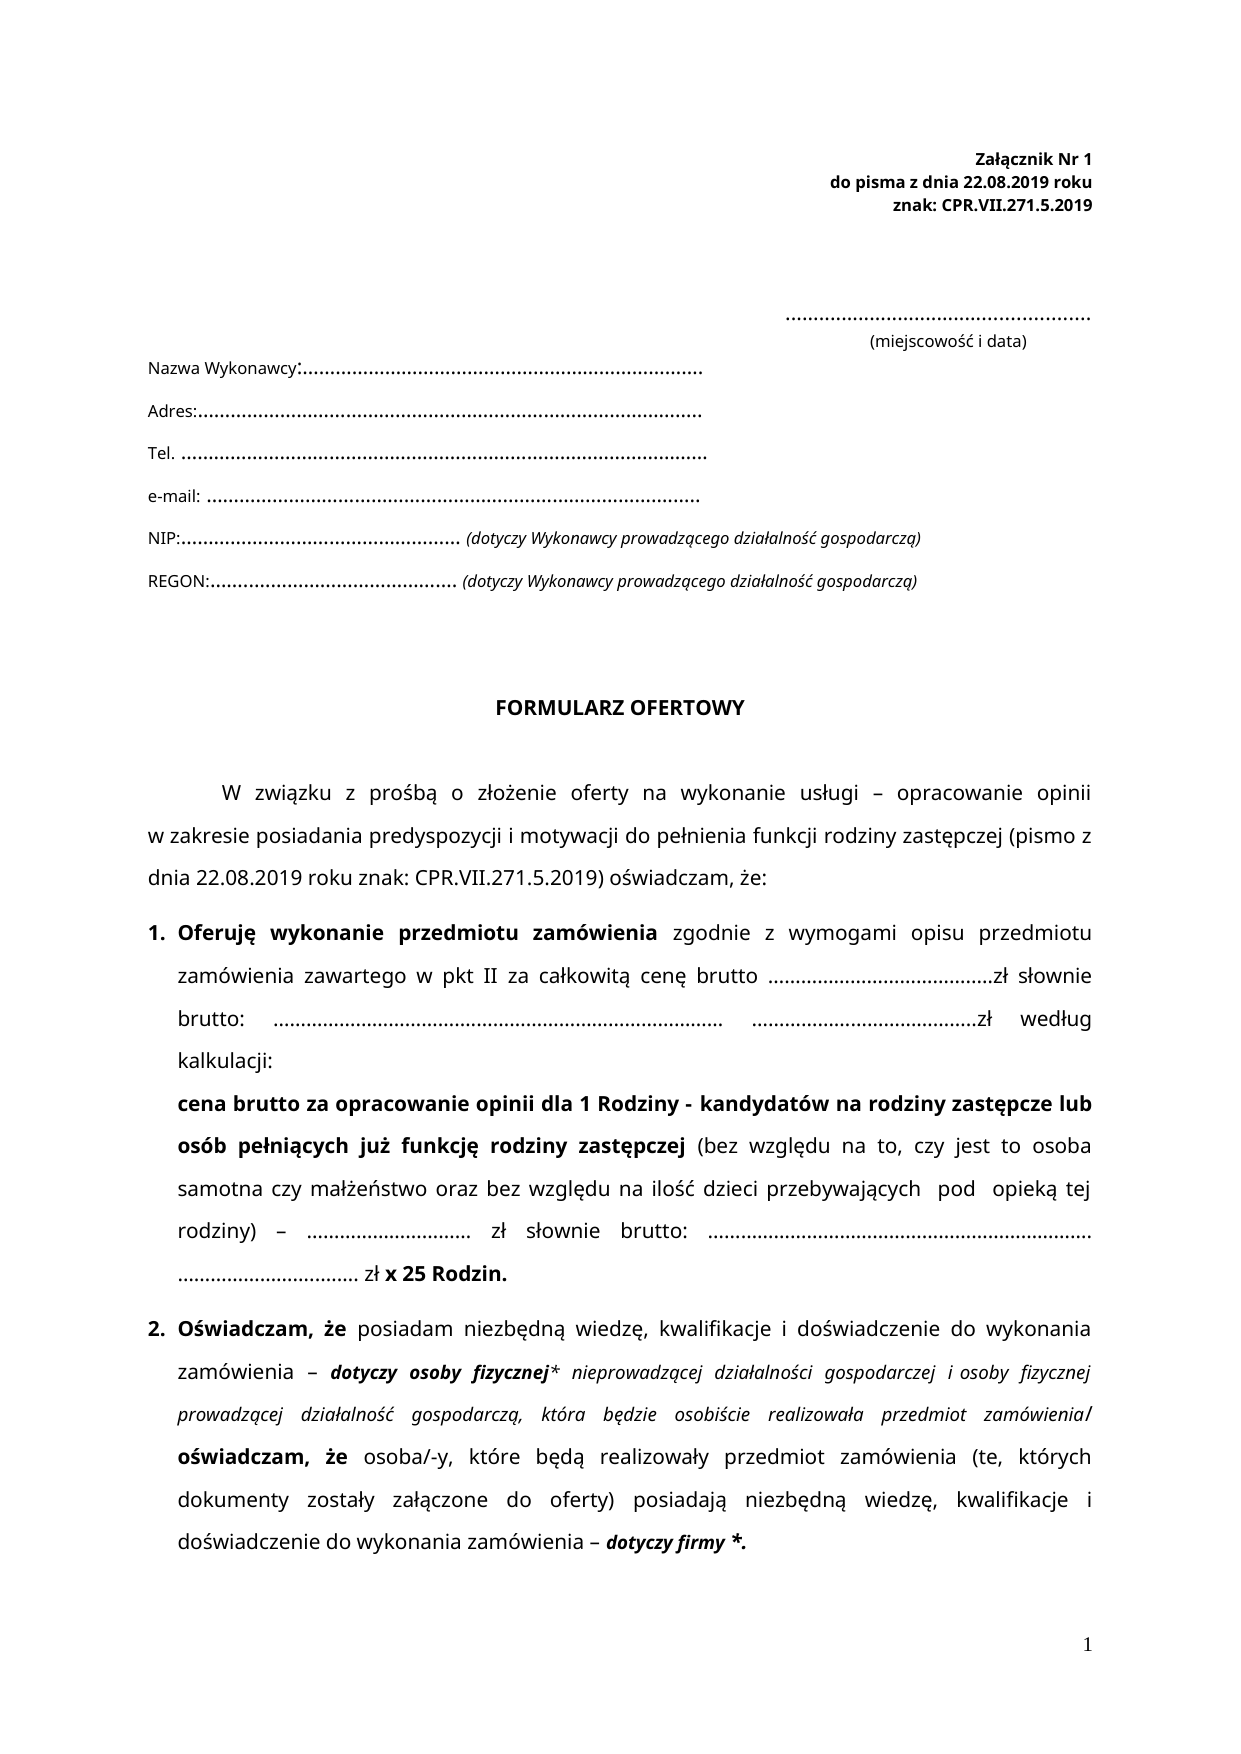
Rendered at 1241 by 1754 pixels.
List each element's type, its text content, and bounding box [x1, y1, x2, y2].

text Tel. …………………………………………………………………………………… [148, 437, 1092, 466]
text FORMULARZ OFERTOWY [148, 693, 1092, 721]
list Oświadczam, że posiadam niezbędną wiedzę, kwalifikacje i doświadczenie do wykonania zamówienia – dotyczy osoby fizycznej* nieprowadzącej działalności gospodarczej i osoby fizycznej prowadzącej działalność gospodarczą, która będzie osobiście realizowała przedmiot zamówienia/ oświadczam, że osoba/-y, które będą realizowały przedmiot zamówienia (te, których dokumenty zostały załączone do oferty) posiadają niezbędną wiedzę, kwalifikacje i doświadczenie do wykonania zamówienia – dotyczy firmy *. [148, 1314, 1092, 1556]
text cena brutto za opracowanie opinii dla 1 Rodziny - kandydatów na rodziny zastępcze lub osób pełniących już funkcję rodziny zastępczej (bez względu na to, czy jest to osoba samotna czy małżeństwo oraz bez względu na ilość dzieci przebywających pod opieką tej rodziny) – ………………………… zł słownie brutto: …………………………………………………………….……………………..……. zł x 25 Rodzin. [177, 1089, 1092, 1288]
list Oferuję wykonanie przedmiotu zamówienia zgodnie z wymogami opisu przedmiotu zamówienia zawartego w pkt II za całkowitą cenę brutto ………………………………..…zł słownie brutto: ……………………………….……………………………………… …………………………………..zł według kalkulacji: [148, 918, 1092, 1075]
text Adres:……………………………………………………………………………….. [148, 395, 1092, 423]
text e-mail: ………………………………………………………………………….….. [148, 480, 1092, 508]
text Załącznik Nr 1 [148, 148, 1092, 170]
text Nazwa Wykonawcy:………………………………………………………………. [148, 352, 1092, 381]
text znak: CPR.VII.271.5.2019 [148, 193, 1092, 216]
text (miejscowość i data) [148, 329, 1092, 352]
text NIP:…………………………………………… (dotyczy Wykonawcy prowadzącego działalność gospodarczą) [148, 522, 1092, 551]
text do pisma z dnia 22.08.2019 roku [148, 170, 1092, 193]
text W związku z prośbą o złożenie oferty na wykonanie usługi – opracowanie opinii w zakresie posiadania predyspozycji i motywacji do pełnienia funkcji rodziny zastępczej (pismo z dnia 22.08.2019 roku znak: CPR.VII.271.5.2019) oświadczam, że: [148, 778, 1092, 892]
text REGON:……..………………………………. (dotyczy Wykonawcy prowadzącego działalność gospodarczą) [148, 565, 1092, 593]
